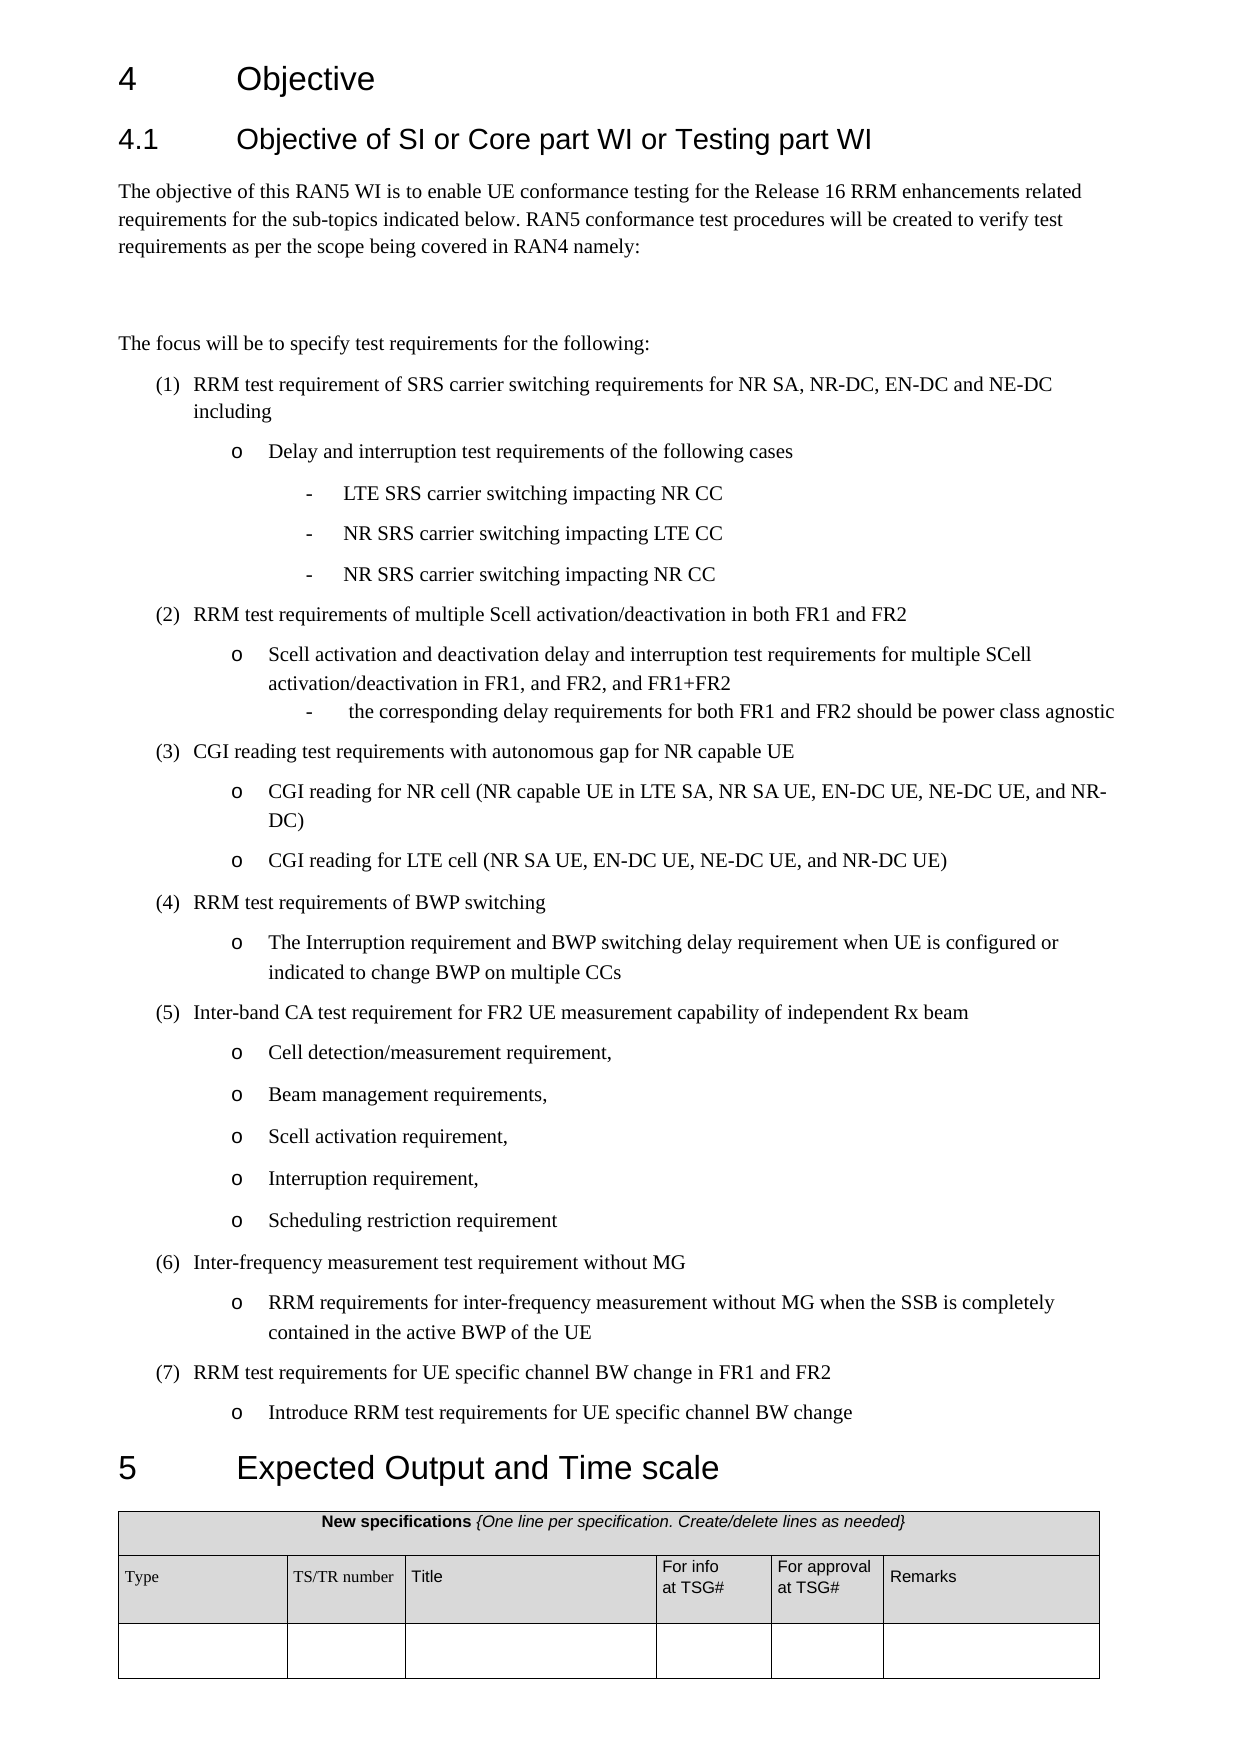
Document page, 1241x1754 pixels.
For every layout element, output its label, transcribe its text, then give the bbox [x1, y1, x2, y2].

list Inter-band CA test requirement for FR2 UE measurement capability of independent Rx beam [156, 1000, 1122, 1024]
list RRM test requirements of BWP switching [156, 890, 1122, 914]
subtitle 4.1 Objective of SI or Core part WI or Testing part WI [118, 122, 1122, 156]
list NR SRS carrier switching impacting LTE CC [306, 521, 1122, 545]
list LTE SRS carrier switching impacting NR CC [306, 481, 1122, 505]
table_header New specifications {One line per specification. Create/delete lines as needed} [119, 1512, 1099, 1555]
table_cell [772, 1624, 883, 1677]
text The objective of this RAN5 WI is to enable UE conformance testing for the Release 16 RRM enhancements related requirements for the sub-topics indicated below. RAN5 conformance test procedures will be created to verify test requirements as per the scope being covered in RAN4 namely: [118, 179, 1122, 258]
table_cell [119, 1624, 287, 1677]
list RRM test requirements for UE specific channel BW change in FR1 and FR2 [156, 1360, 1122, 1384]
subtitle 4 Objective [118, 59, 1122, 97]
subtitle 5 Expected Output and Time scale [118, 1448, 1122, 1487]
table_cell Type [119, 1556, 287, 1623]
list Scheduling restriction requirement [231, 1208, 1122, 1234]
list Scell activation requirement, [231, 1124, 1122, 1150]
list RRM requirements for inter-frequency measurement without MG when the SSB is completely contained in the active BWP of the UE [231, 1290, 1122, 1344]
table_cell TS/TR number [288, 1556, 405, 1623]
list Delay and interruption test requirements of the following cases [231, 439, 1122, 465]
list The focus will be to specify test requirements for the following: [118, 331, 1122, 355]
list Scell activation and deactivation delay and interruption test requirements for multiple SCell activation/deactivation in FR1, and FR2, and FR1+FR2 [231, 642, 1122, 695]
list CGI reading for NR cell (NR capable UE in LTE SA, NR SA UE, EN-DC UE, NE-DC UE, and NR-DC) [231, 779, 1122, 832]
table_cell [657, 1624, 771, 1677]
list NR SRS carrier switching impacting NR CC [306, 561, 1122, 586]
list CGI reading for LTE cell (NR SA UE, EN-DC UE, NE-DC UE, and NR-DC UE) [231, 848, 1122, 874]
list RRM test requirements of multiple Scell activation/deactivation in both FR1 and FR2 [156, 602, 1122, 626]
table_cell For approval at TSG# [772, 1556, 883, 1623]
table_cell [884, 1624, 1099, 1677]
table_cell Remarks [884, 1556, 1099, 1623]
list Inter-frequency measurement test requirement without MG [156, 1250, 1122, 1274]
list The Interruption requirement and BWP switching delay requirement when UE is configured or indicated to change BWP on multiple CCs [231, 930, 1122, 984]
list RRM test requirement of SRS carrier switching requirements for NR SA, NR-DC, EN-DC and NE-DC including [156, 371, 1122, 423]
list Beam management requirements, [231, 1082, 1122, 1108]
list Introduce RRM test requirements for UE specific channel BW change [231, 1400, 1122, 1426]
table_cell Title [406, 1556, 656, 1623]
table_cell [406, 1624, 656, 1677]
table_cell [288, 1624, 405, 1677]
list the corresponding delay requirements for both FR1 and FR2 should be power class agnostic [306, 698, 1122, 723]
table_cell For info at TSG# [657, 1556, 771, 1623]
list Cell detection/measurement requirement, [231, 1040, 1122, 1066]
list Interruption requirement, [231, 1166, 1122, 1192]
list CGI reading test requirements with autonomous gap for NR capable UE [156, 739, 1122, 763]
